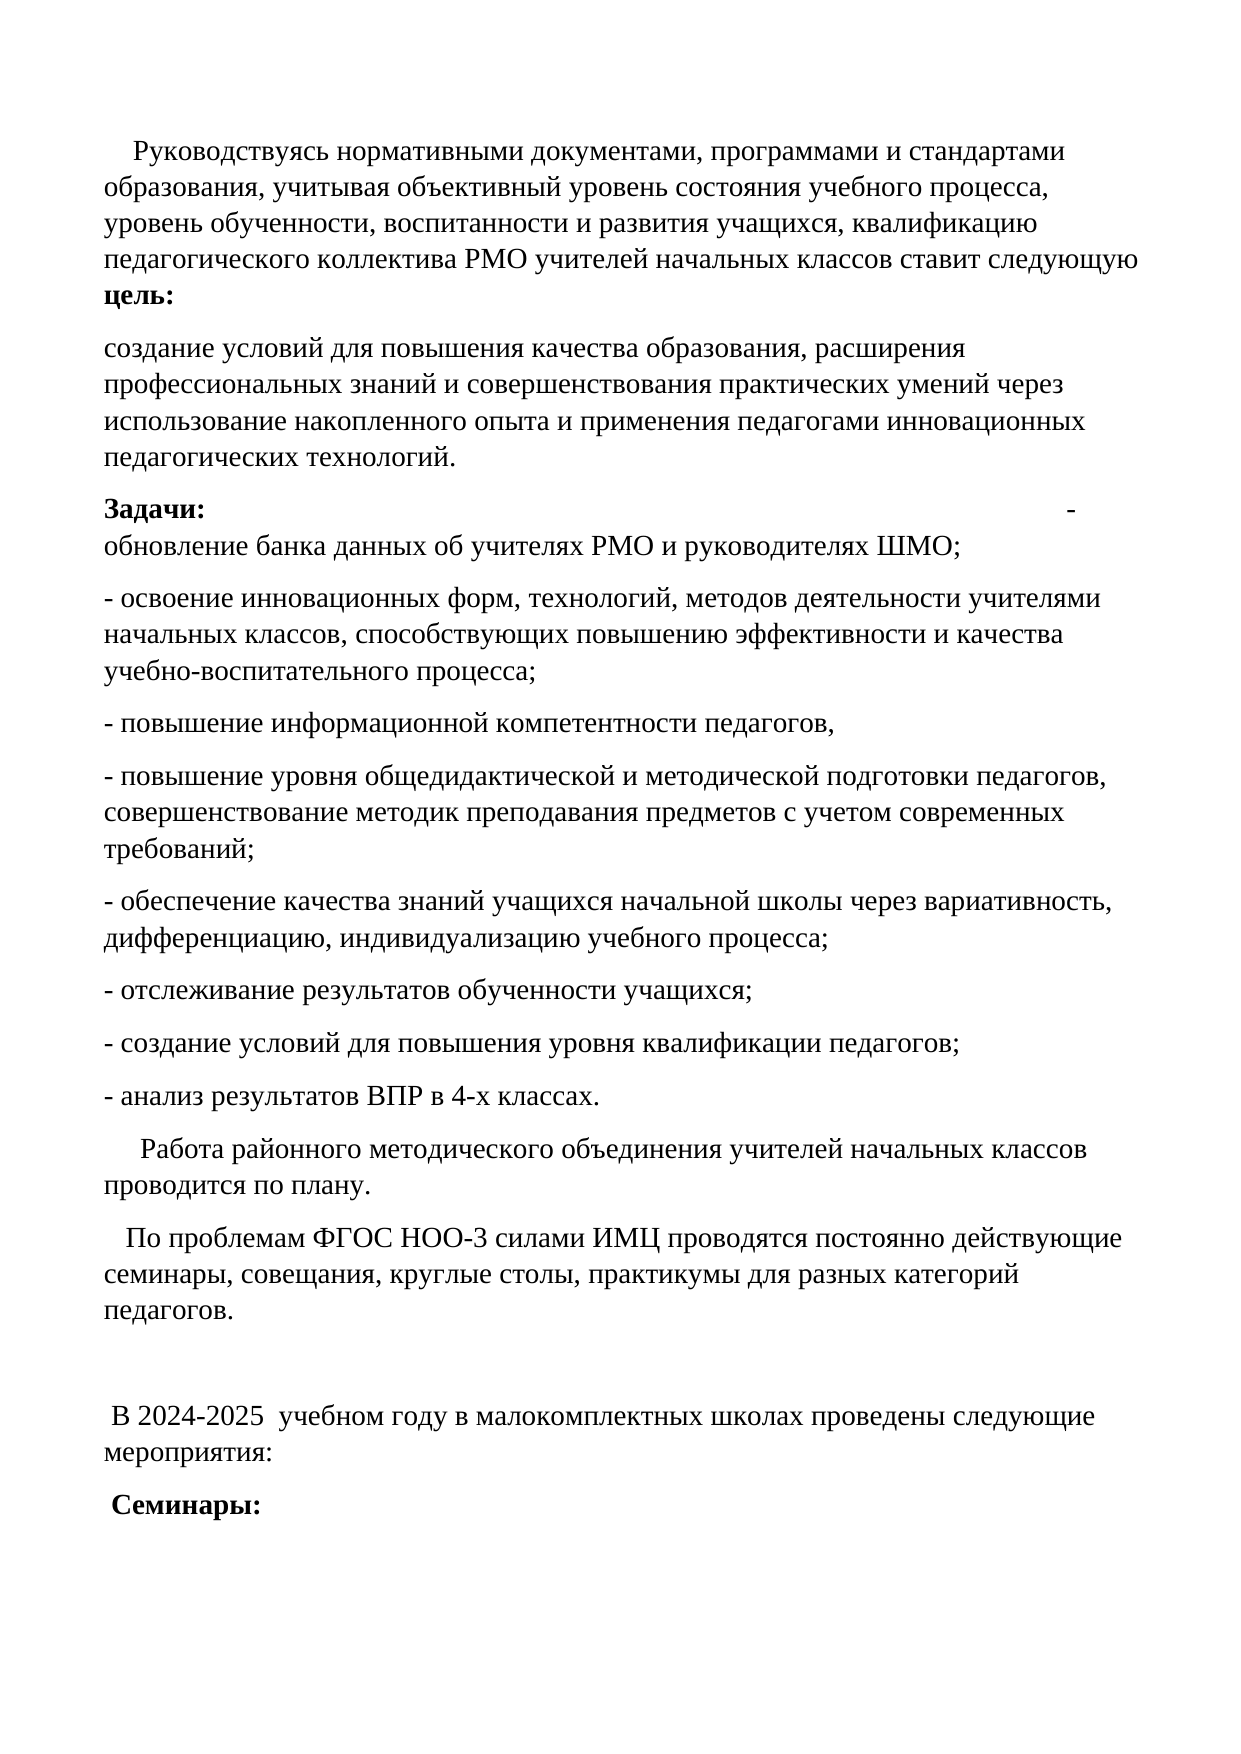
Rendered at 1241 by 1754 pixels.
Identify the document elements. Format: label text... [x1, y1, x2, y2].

text В 2024-2025 учебном году в малокомплектных школах проведены следующие мероприятия: [103, 1398, 1152, 1467]
text - освоение инновационных форм, технологий, методов деятельности учителями начальных классов, способствующих повышению эффективности и качества учебно-воспитательного процесса; [103, 581, 1152, 686]
text создание условий для повышения качества образования, расширения профессиональных знаний и совершенствования практических умений через использование накопленного опыта и применения педагогами инновационных педагогических технологий. [103, 330, 1152, 472]
text По проблемам ФГОС НОО-3 силами ИМЦ проводятся постоянно действующие семинары, совещания, круглые столы, практикумы для разных категорий педагогов. [103, 1220, 1152, 1326]
text - отслеживание результатов обученности учащихся; [103, 972, 1152, 1006]
text - повышение уровня общедидактической и методической подготовки педагогов, совершенствование методик преподавания предметов с учетом современных требований; [103, 758, 1152, 864]
text - создание условий для повышения уровня квалификации педагогов; [103, 1025, 1152, 1059]
text - обеспечение качества знаний учащихся начальной школы через вариативность, дифференциацию, индивидуализацию учебного процесса; [103, 883, 1152, 953]
text - анализ результатов ВПР в 4-х классах. [103, 1078, 1152, 1112]
text Семинары: [103, 1487, 1152, 1520]
text Задачи: - обновление банка данных об учителях РМО и руководителях ШМО; [103, 492, 1152, 561]
text - повышение информационной компетентности педагогов, [103, 706, 1152, 739]
text Работа районного методического объединения учителей начальных классов проводится по плану. [103, 1131, 1152, 1201]
text Руководствуясь нормативными документами, программами и стандартами образования, учитывая объективный уровень состояния учебного процесса, уровень обученности, воспитанности и развития учащихся, квалификацию педагогического коллектива РМО учителей начальных классов ставит следующую цель: [103, 133, 1152, 311]
